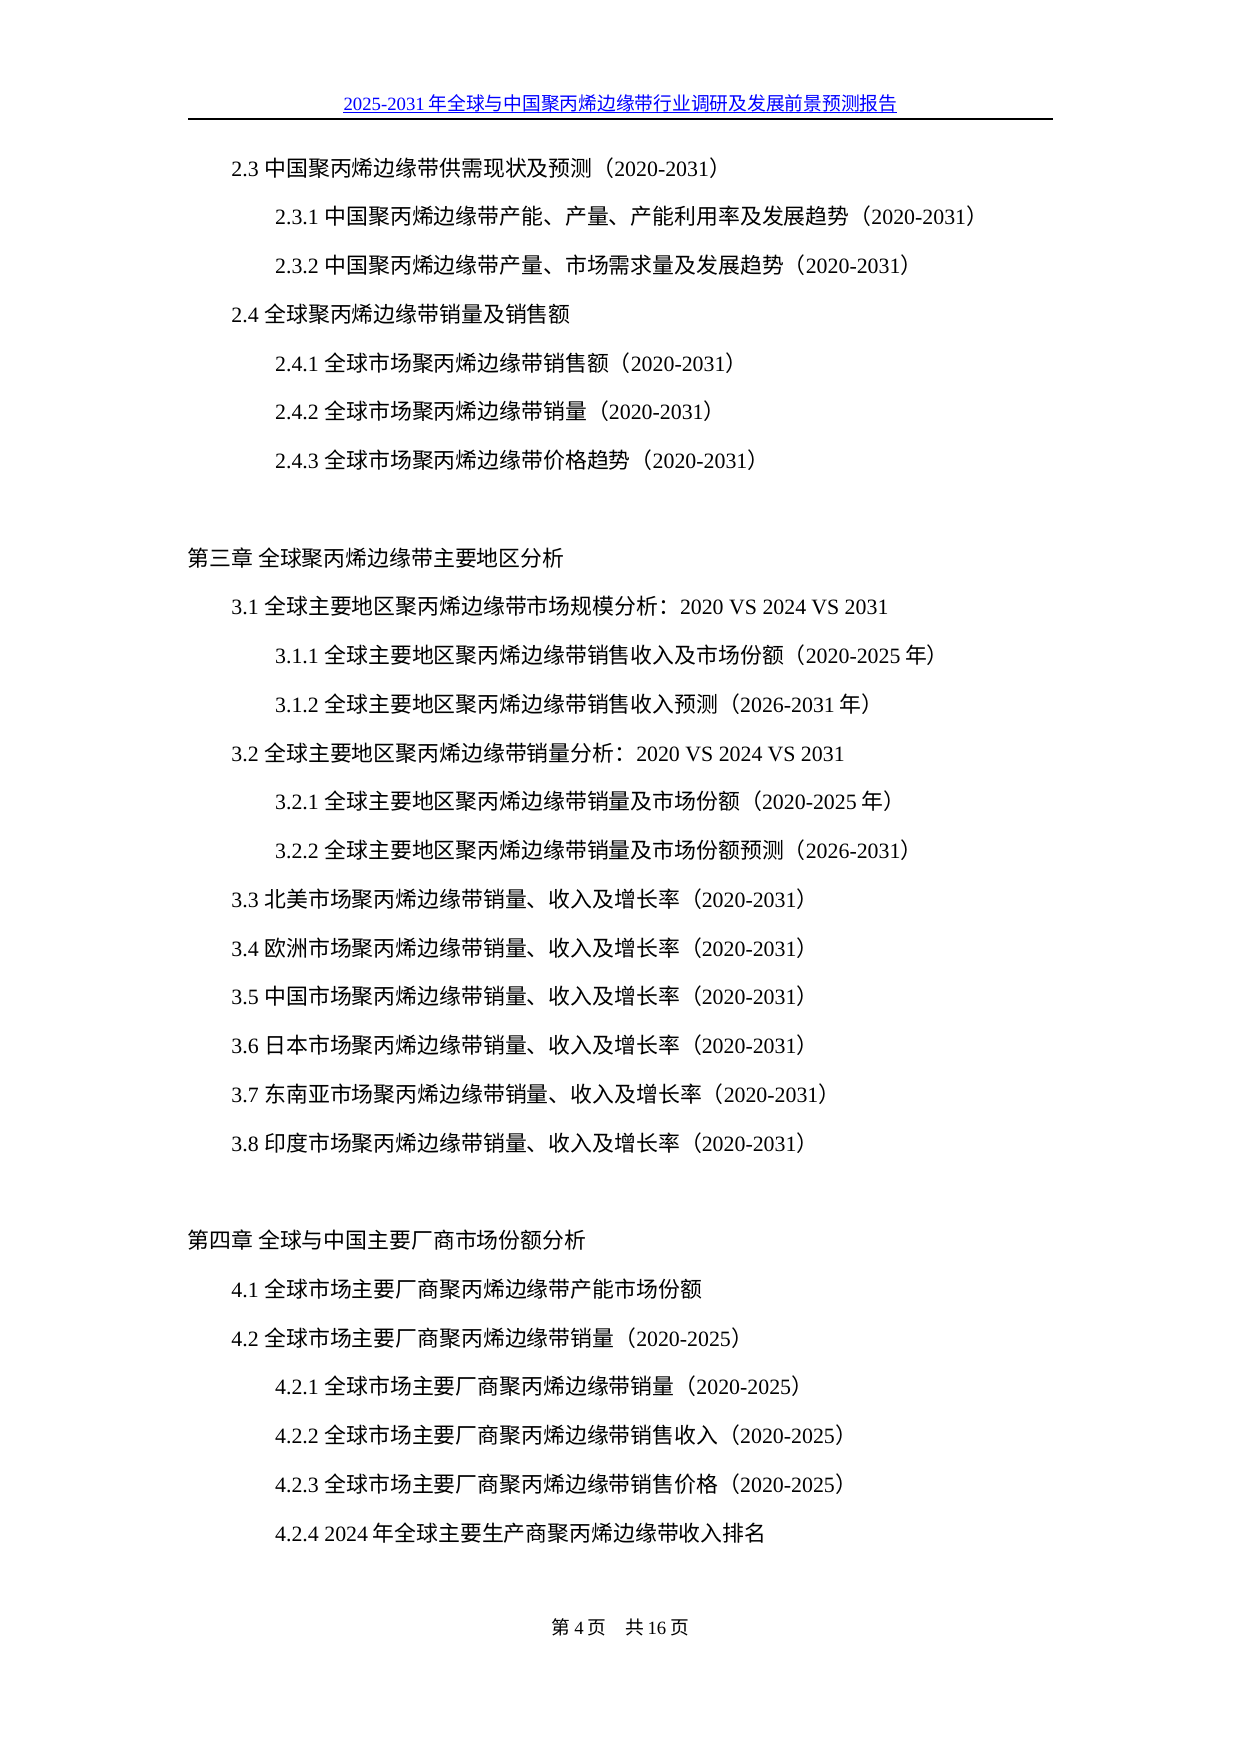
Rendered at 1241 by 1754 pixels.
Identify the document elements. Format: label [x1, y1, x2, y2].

text [187, 150, 1053, 1548]
